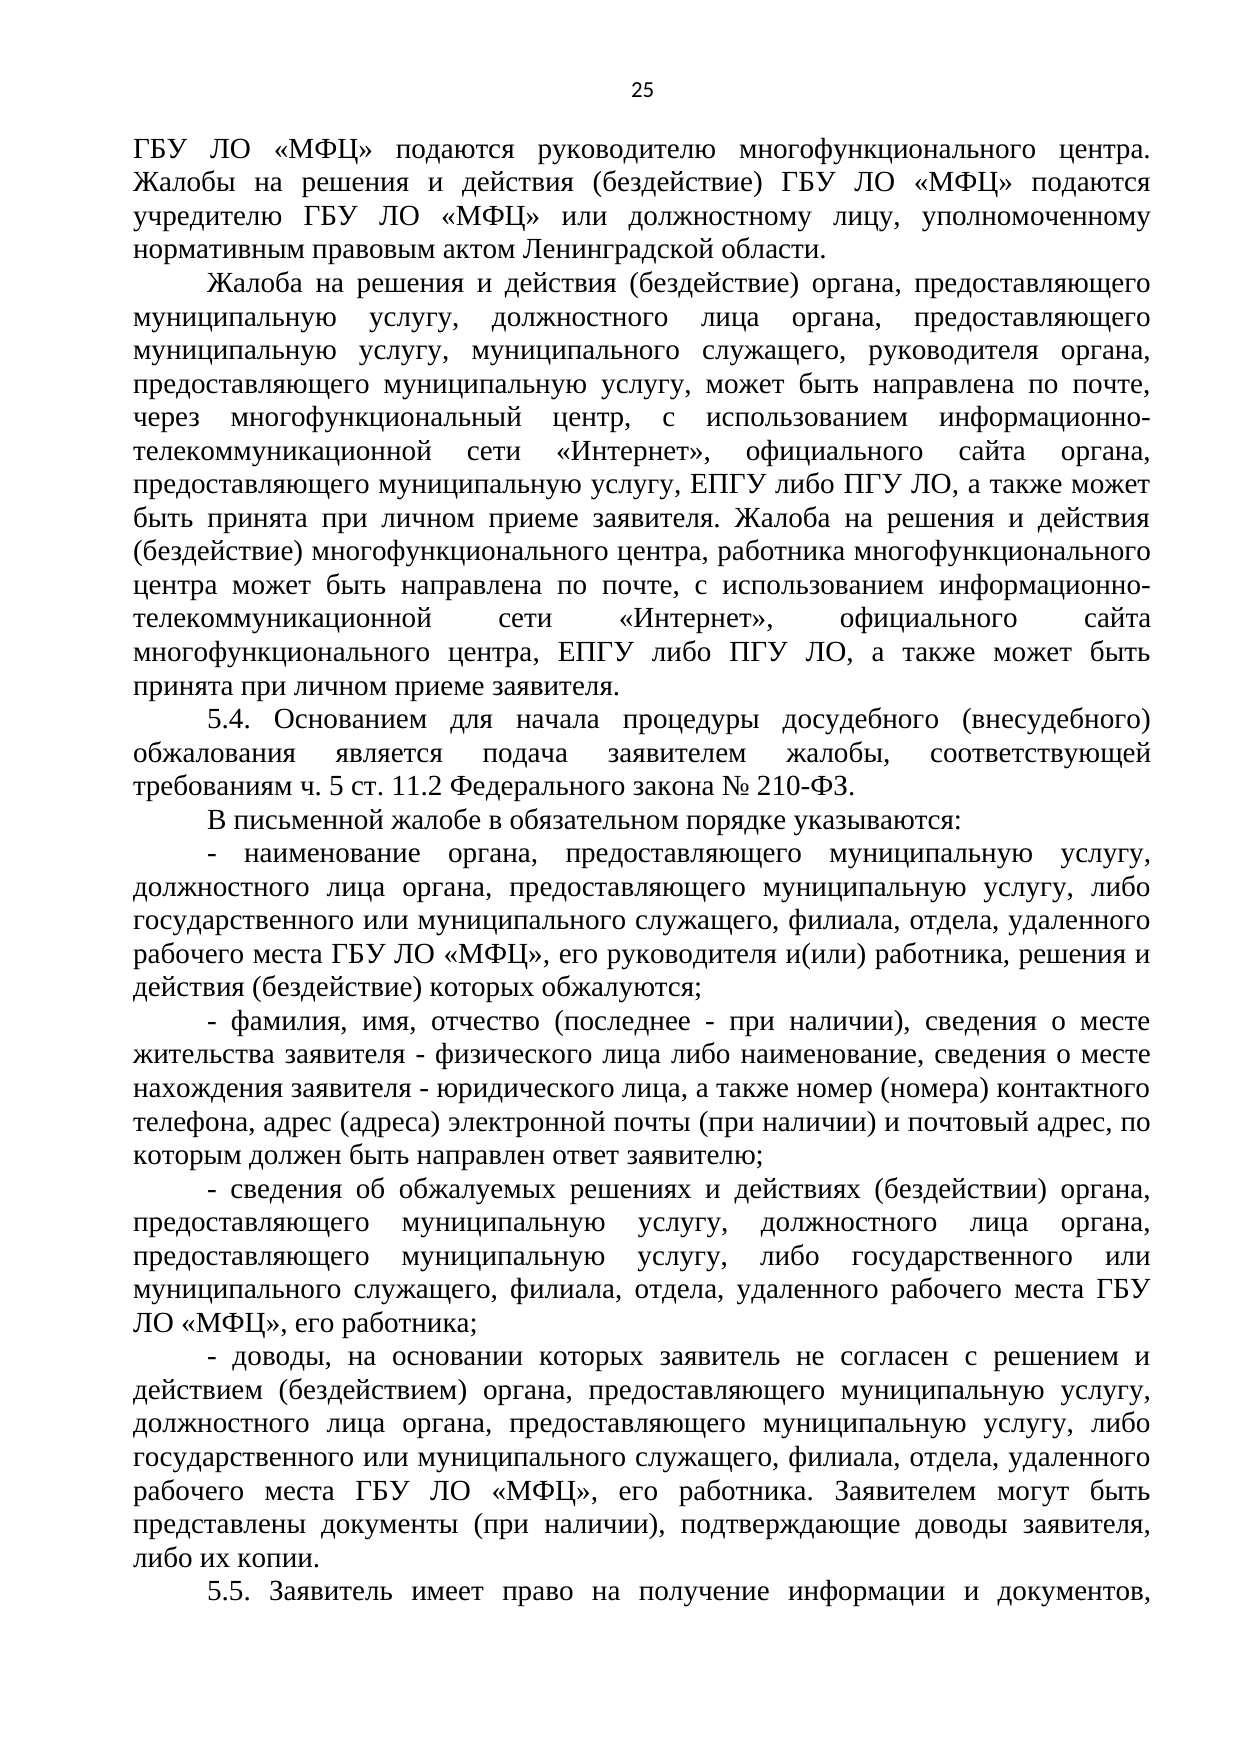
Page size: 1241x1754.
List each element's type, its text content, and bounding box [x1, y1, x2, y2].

text В письменной жалобе в обязательном порядке указываются: [133, 802, 1152, 835]
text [133, 1573, 1152, 1607]
text - фамилия, имя, отчество (последнее - при наличии), сведения о месте жительства заявителя - физического лица либо наименование, сведения о месте нахождения заявителя - юридического лица, а также номер (номера) контактного телефона, адрес (адреса) электронной почты (при наличии) и почтовый адрес, по которым должен быть направлен ответ заявителю; [133, 1003, 1152, 1171]
text 5.4. Основанием для начала процедуры досудебного (внесудебного) обжалования является подача заявителем жалобы, соответствующей требованиям ч. 5 ст. 11.2 Федерального закона № 210-ФЗ. [133, 701, 1152, 802]
text - сведения об обжалуемых решениях и действиях (бездействии) органа, предоставляющего муниципальную услугу, должностного лица органа, предоставляющего муниципальную услугу, либо государственного или муниципального служащего, филиала, отдела, удаленного рабочего места ГБУ ЛО «МФЦ», его работника; [133, 1171, 1152, 1338]
text Жалоба на решения и действия (бездействие) органа, предоставляющего муниципальную услугу, должностного лица органа, предоставляющего муниципальную услугу, муниципального служащего, руководителя органа, предоставляющего муниципальную услугу, может быть направлена по почте, через многофункциональный центр, с использованием информационно-телекоммуникационной сети «Интернет», официального сайта органа, предоставляющего муниципальную услугу, ЕПГУ либо ПГУ ЛО, а также может быть принята при личном приеме заявителя. Жалоба на решения и действия (бездействие) многофункционального центра, работника многофункционального центра может быть направлена по почте, с использованием информационно-телекоммуникационной сети «Интернет», официального сайта многофункционального центра, ЕПГУ либо ПГУ ЛО, а также может быть принята при личном приеме заявителя. [133, 265, 1152, 701]
text - доводы, на основании которых заявитель не согласен с решением и действием (бездействием) органа, предоставляющего муниципальную услугу, должностного лица органа, предоставляющего муниципальную услугу, либо государственного или муниципального служащего, филиала, отдела, удаленного рабочего места ГБУ ЛО «МФЦ», его работника. Заявителем могут быть представлены документы (при наличии), подтверждающие доводы заявителя, либо их копии. [133, 1338, 1152, 1573]
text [133, 131, 1152, 265]
text - наименование органа, предоставляющего муниципальную услугу, должностного лица органа, предоставляющего муниципальную услугу, либо государственного или муниципального служащего, филиала, отдела, удаленного рабочего места ГБУ ЛО «МФЦ», его руководителя и(или) работника, решения и действия (бездействие) которых обжалуются; [133, 835, 1152, 1003]
